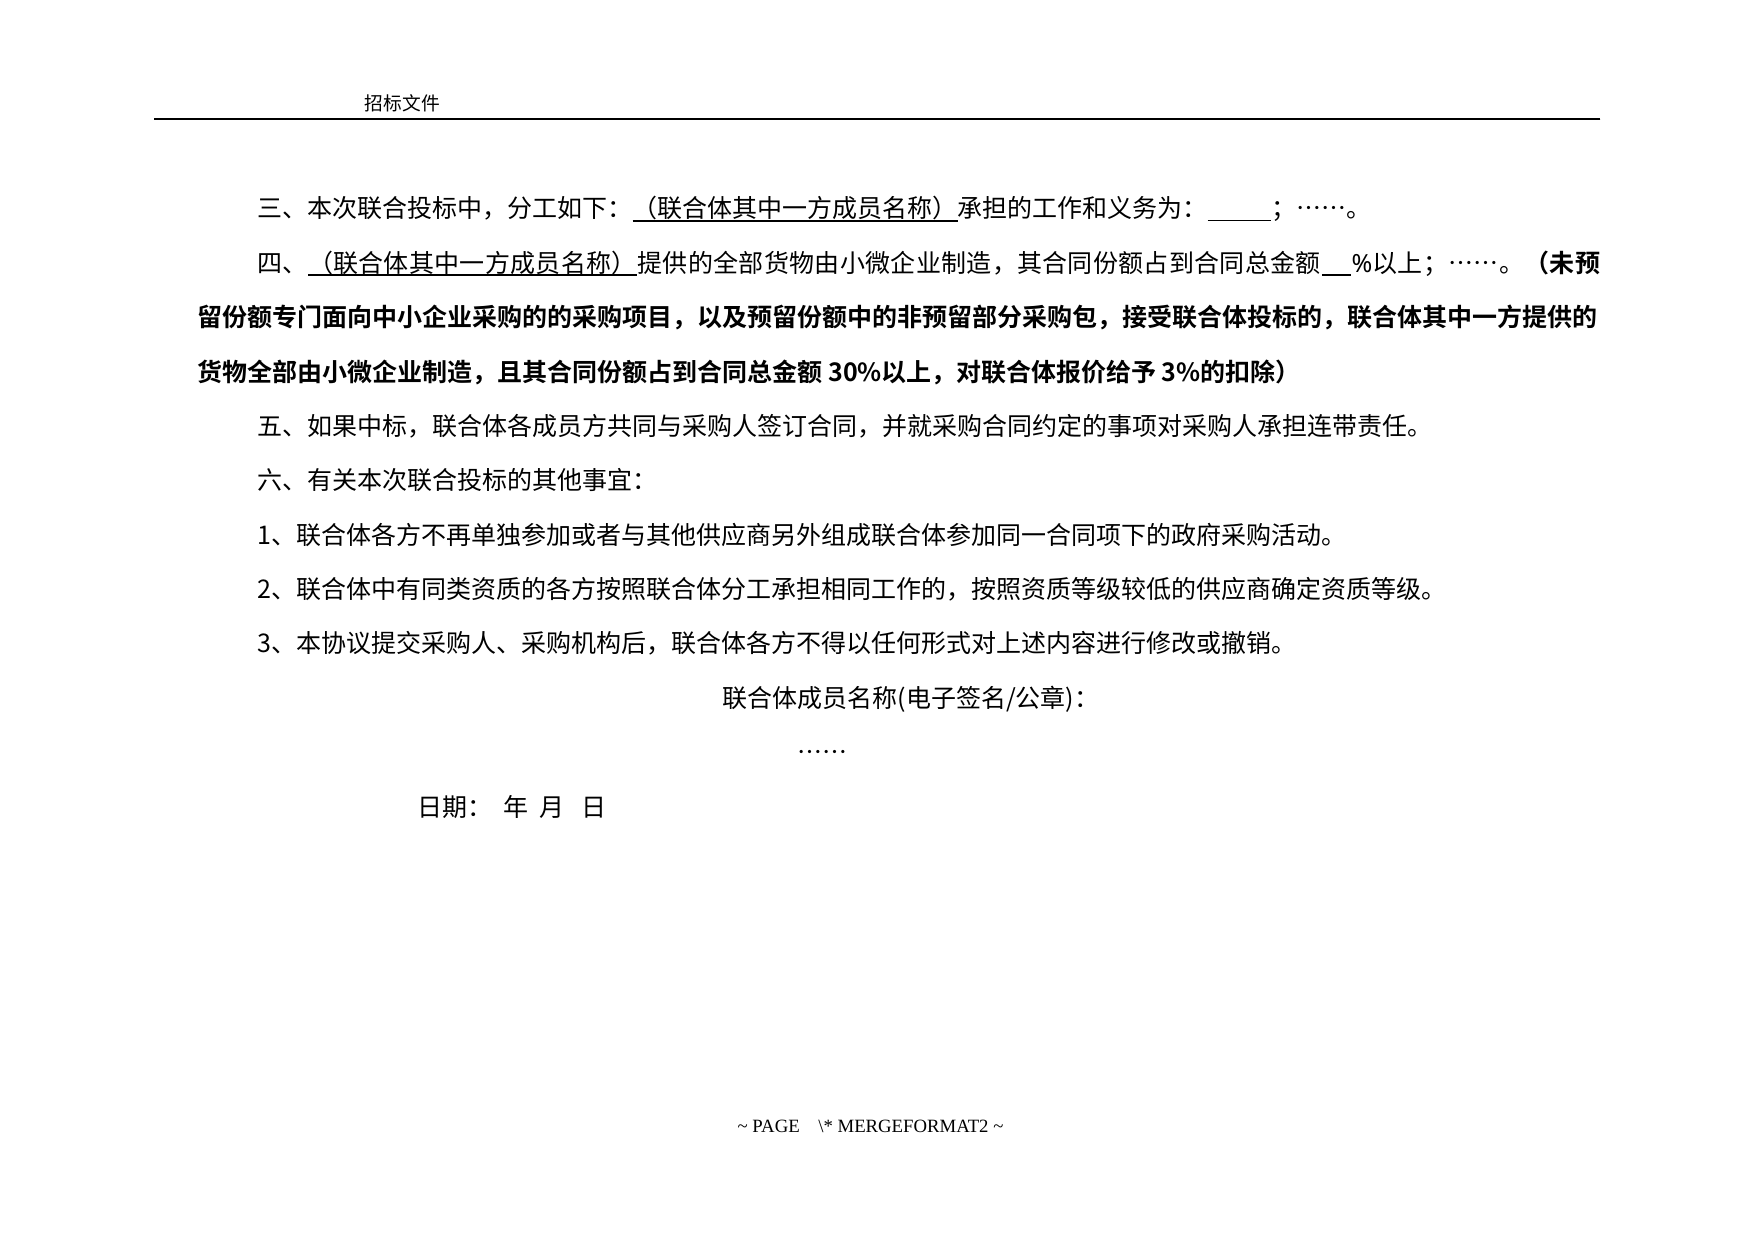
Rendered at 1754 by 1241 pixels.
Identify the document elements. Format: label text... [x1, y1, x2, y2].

text 1、联合体各方不再单独参加或者与其他供应商另外组成联合体参加同一合同项下的政府采购活动。 [197, 515, 1600, 551]
text 3、本协议提交采购人、采购机构后，联合体各方不得以任何形式对上述内容进行修改或撤销。 [197, 624, 1600, 660]
text 六、有关本次联合投标的其他事宜： [197, 461, 1600, 497]
text 联合体成员名称(电子签名/公章)： [197, 678, 1600, 714]
text 五、如果中标，联合体各成员方共同与采购人签订合同，并就采购合同约定的事项对采购人承担连带责任。 [197, 406, 1600, 443]
text 2、联合体中有同类资质的各方按照联合体分工承担相同工作的，按照资质等级较低的供应商确定资质等级。 [197, 569, 1600, 606]
text 四、（联合体其中一方成员名称）提供的全部货物由小微企业制造，其合同份额占到合同总金额 %以上；……。（未预留份额专门面向中小企业采购的的采购项目，以及预留份额中的非预留部分采购包，接受联合体投标的，联合体其中一方提供的货物全部由小微企业制造，且其合同份额占到合同总金额 30%以上，对联合体报价给予3%的扣除） [197, 243, 1600, 388]
text 日期： 年 月 日 [153, 787, 1600, 823]
text …… [197, 733, 1600, 769]
text 三、本次联合投标中，分工如下：（联合体其中一方成员名称）承担的工作和义务为： ；……。 [197, 189, 1600, 225]
